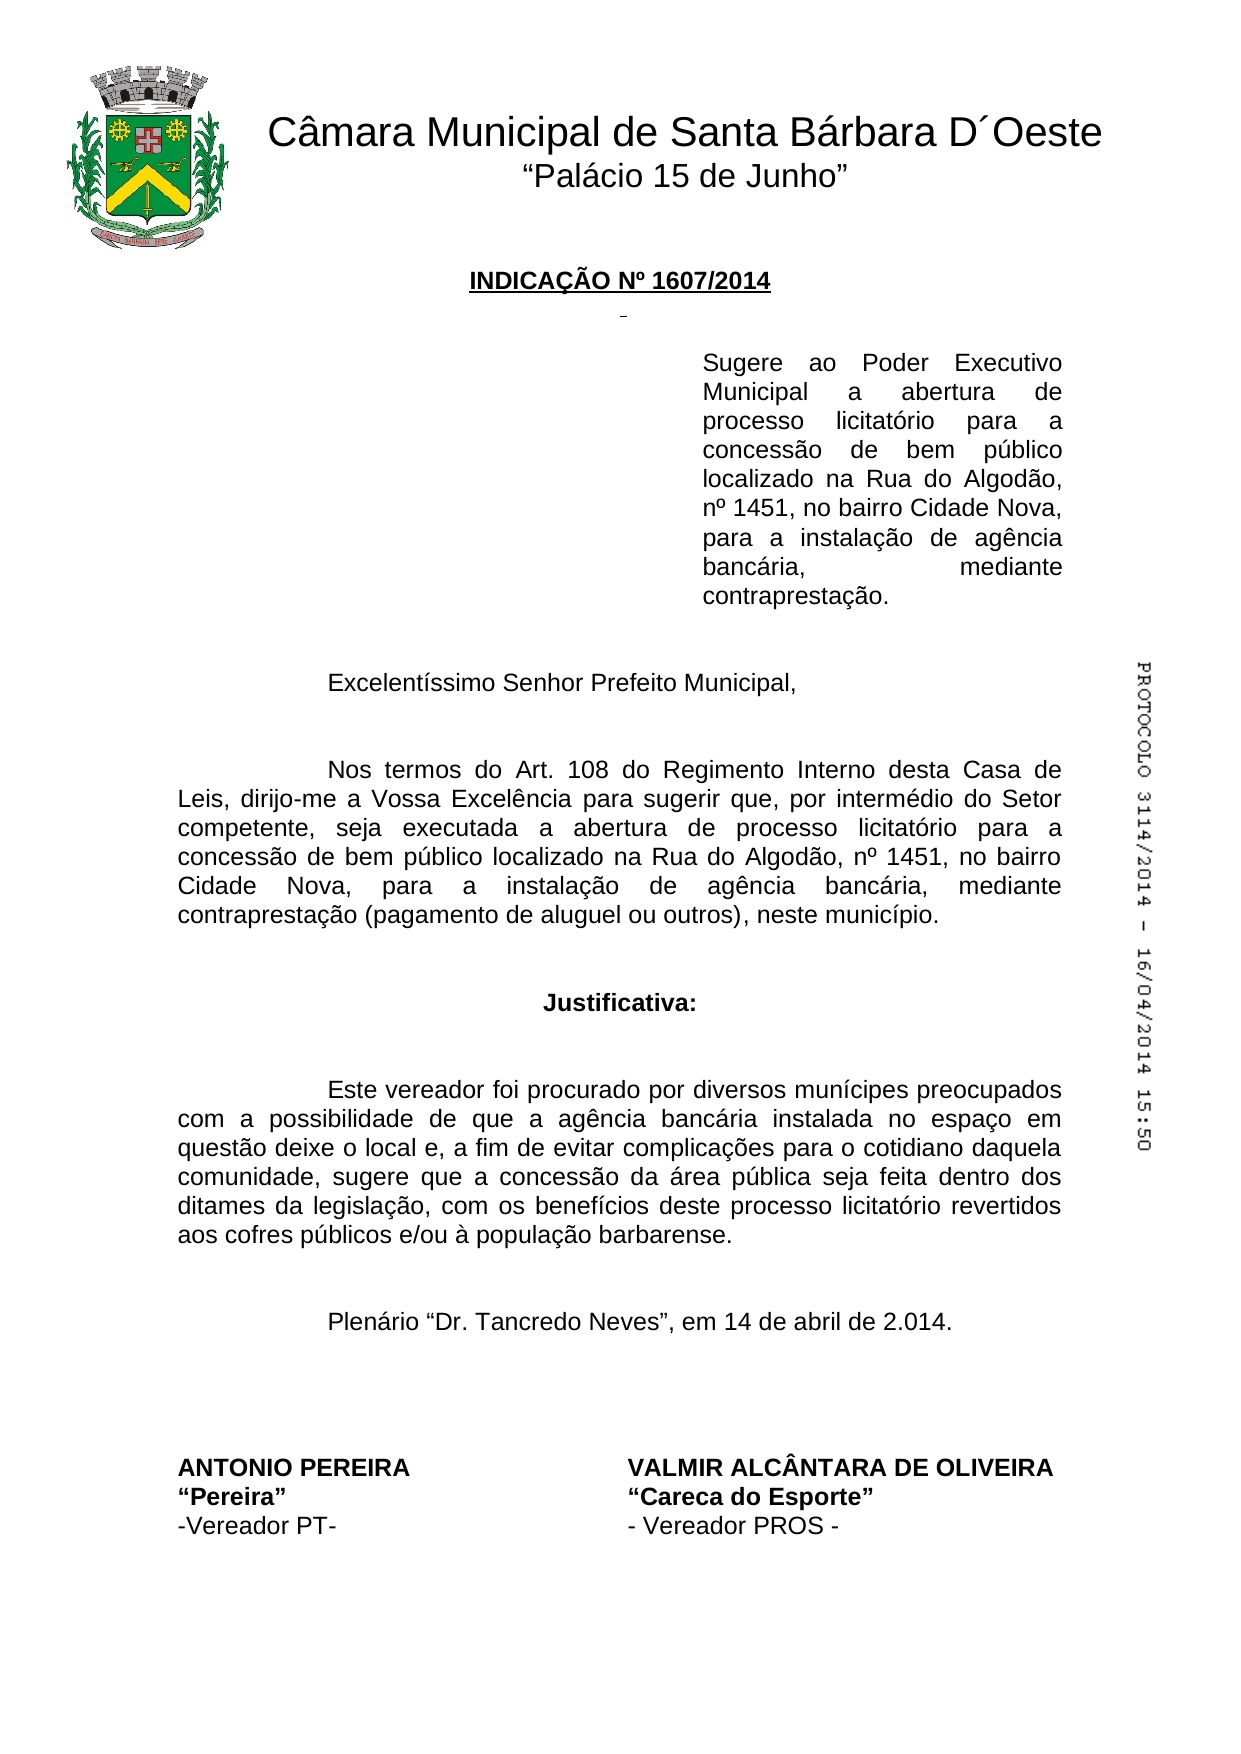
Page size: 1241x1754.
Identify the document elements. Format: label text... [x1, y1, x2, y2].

picture [1110, 658, 1173, 1155]
text Sugere ao Poder Executivo Municipal a abertura de processo licitatório para a concessão de bem público localizado na Rua do Algodão, nº 1451, no bairro Cidade Nova, para a instalação de agência bancária, mediante contraprestação. [702, 348, 1063, 609]
picture [66, 66, 236, 256]
text Excelentíssimo Senhor Prefeito Municipal, [177, 668, 1063, 697]
text ANTONIO PEREIRA VALMIR ALCÂNTARA DE OLIVEIRA [177, 1452, 1063, 1481]
text Justificativa: [177, 987, 1063, 1016]
text “Pereira” “Careca do Esporte” [177, 1481, 1063, 1511]
text -Vereador PT- - Vereador PROS - [177, 1511, 1063, 1539]
text Este vereador foi procurado por diversos munícipes preocupados com a possibilidade de que a agência bancária instalada no espaço em questão deixe o local e, a fim de evitar complicações para o cotidiano daquela comunidade, sugere que a concessão da área pública seja feita dentro dos ditames da legislação, com os benefícios deste processo licitatório revertidos aos cofres públicos e/ou à população barbarense. [177, 1074, 1063, 1249]
title INDICAÇÃO Nº 1607/2014 [177, 266, 1063, 295]
text Nos termos do Art. 108 do Regimento Interno desta Casa de Leis, dirijo-me a Vossa Excelência para sugerir que, por intermédio do Setor competente, seja executada a abertura de processo licitatório para a concessão de bem público localizado na Rua do Algodão, nº 1451, no bairro Cidade Nova, para a instalação de agência bancária, mediante contraprestação (pagamento de aluguel ou outros), neste município. [177, 755, 1063, 929]
text Plenário “Dr. Tancredo Neves”, em 14 de abril de 2.014. [177, 1307, 1063, 1336]
